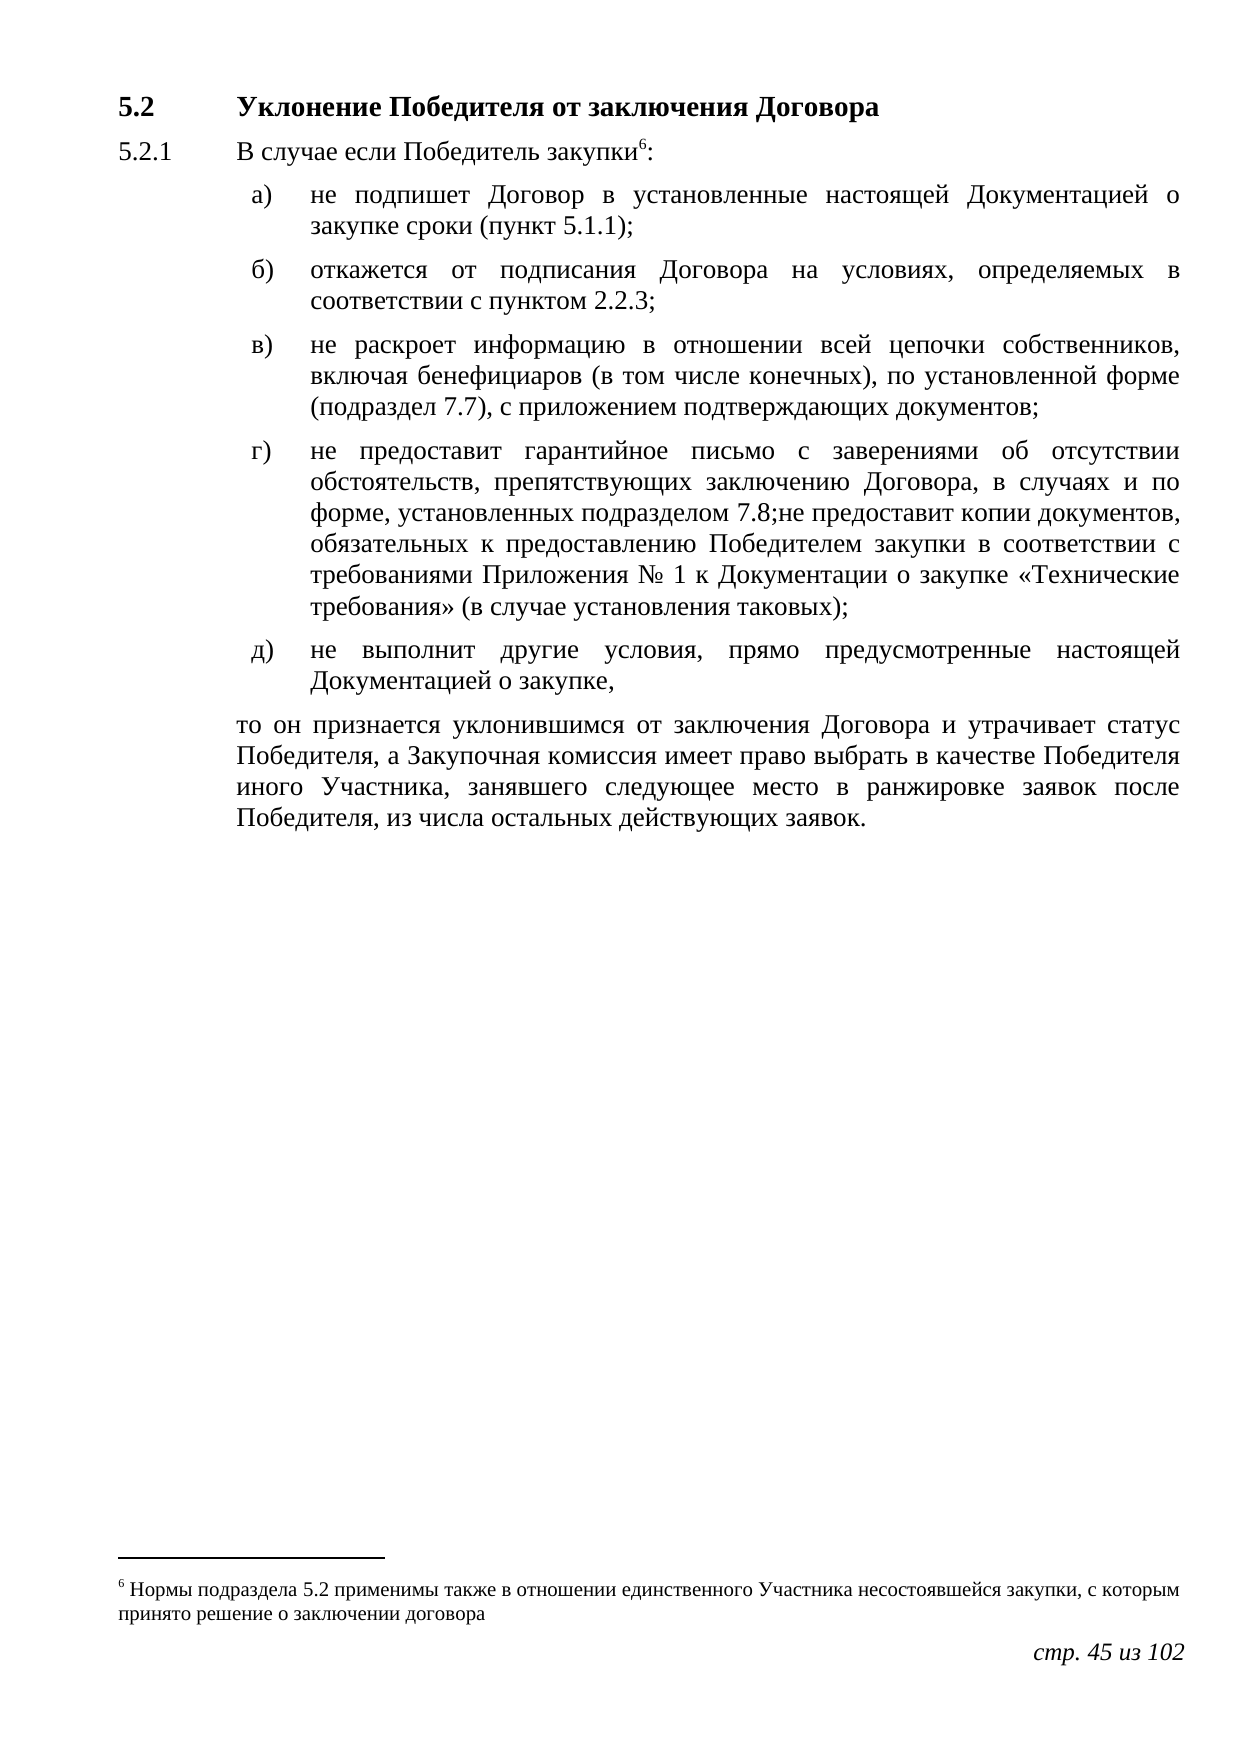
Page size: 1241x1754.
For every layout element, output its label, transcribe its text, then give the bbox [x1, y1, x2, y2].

text не раскроет информацию в отношении всей цепочки собственников, включая бенефициаров (в том числе конечных), по установленной форме (подраздел 7.7), с приложением подтверждающих документов; [251, 328, 1181, 421]
text В случае если Победитель закупки: [118, 135, 1181, 166]
text то он признается уклонившимся от заключения Договора и утрачивает статус Победителя, а Закупочная комиссия имеет право выбрать в качестве Победителя иного Участника, занявшего следующее место в ранжировке заявок после Победителя, из числа остальных действующих заявок. [236, 708, 1181, 833]
text не предоставит гарантийное письмо с заверениями об отсутствии обстоятельств, препятствующих заключению Договора, в случаях и по форме, установленных подразделом 7.8;не предоставит копии документов, обязательных к предоставлению Победителем закупки в соответствии с требованиями Приложения № 1 к Документации о закупке «Технические требования» (в случае установления таковых); [251, 434, 1181, 621]
text откажется от подписания Договора на условиях, определяемых в соответствии с пунктом 2.2.3; [251, 253, 1181, 315]
text не выполнит другие условия, прямо предусмотренные настоящей Документацией о закупке, [251, 633, 1181, 696]
subtitle Уклонение Победителя от заключения Договора [118, 89, 1181, 122]
text не подпишет Договор в установленные настоящей Документацией о закупке сроки (пункт 5.1.1); [251, 178, 1181, 241]
